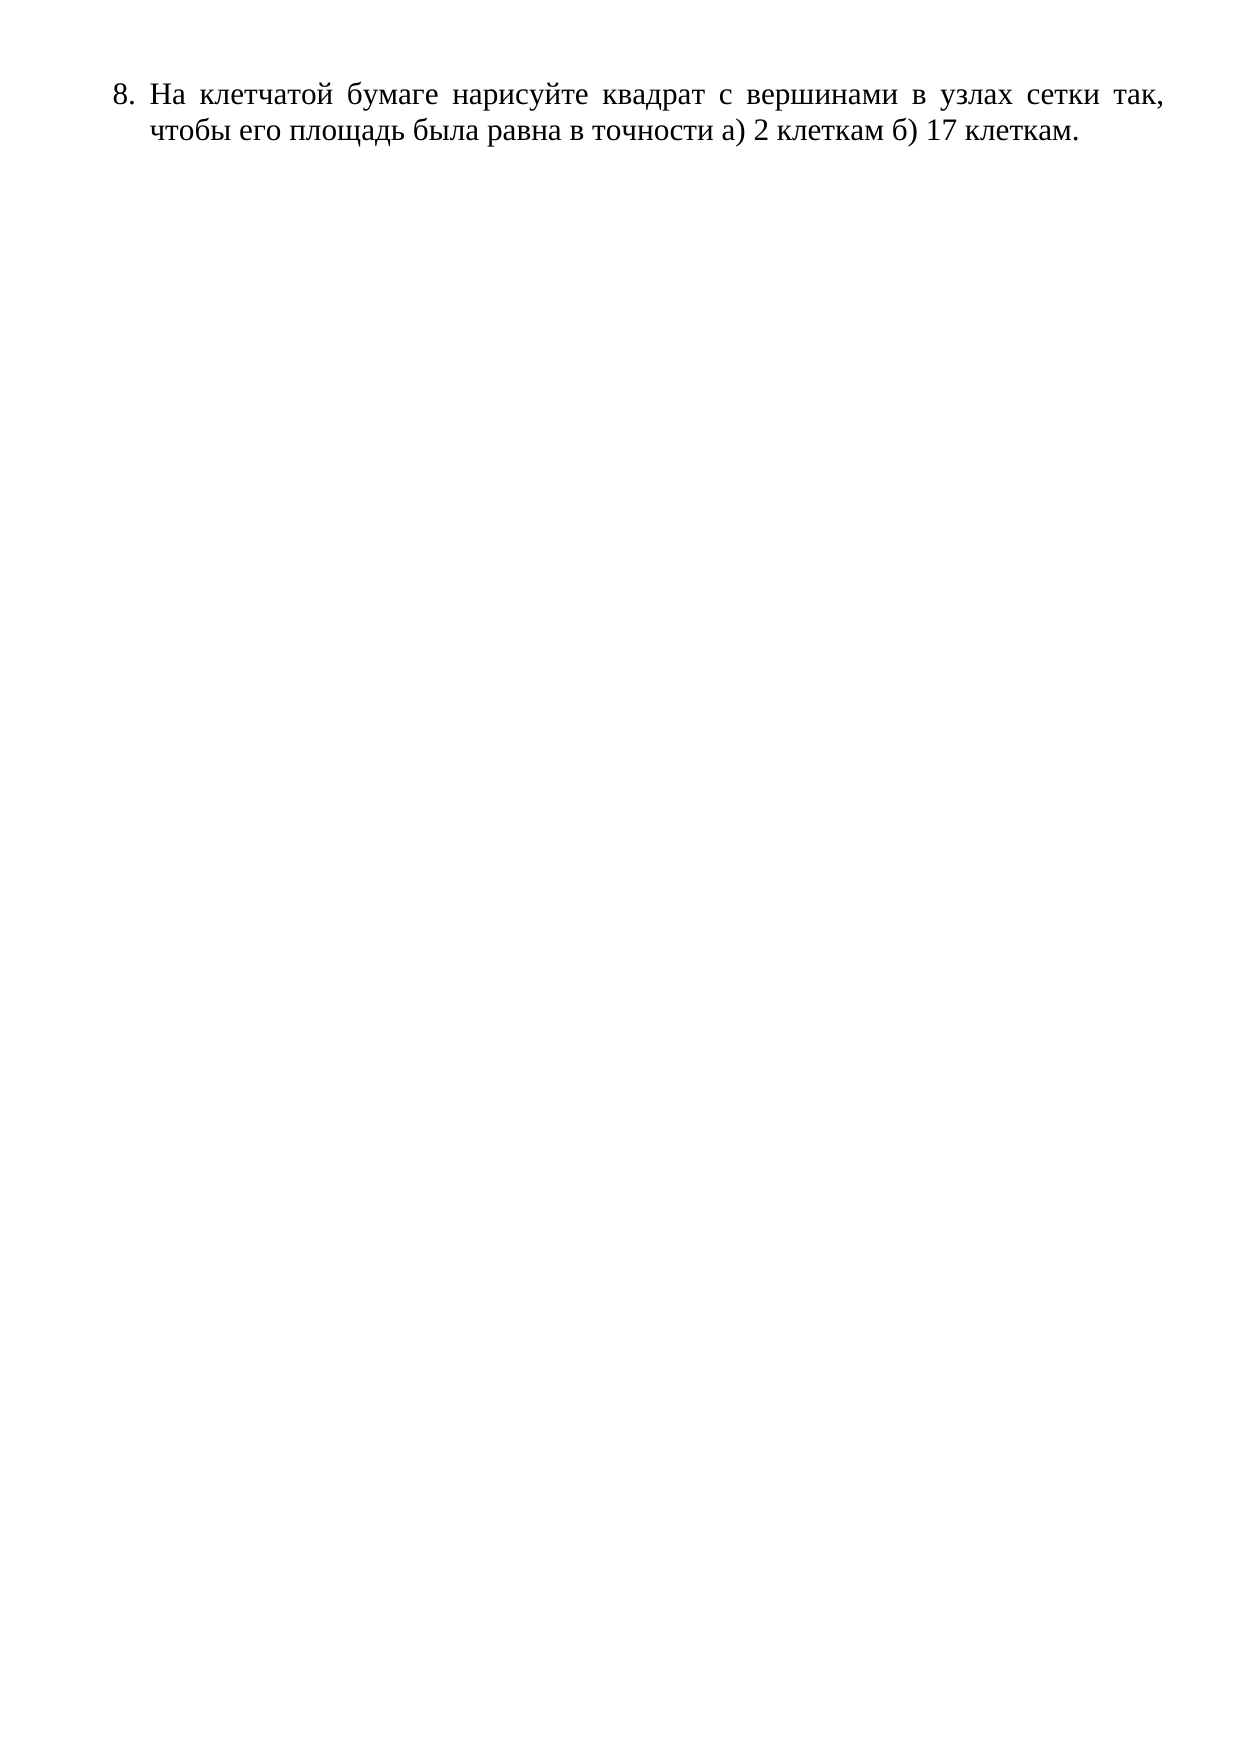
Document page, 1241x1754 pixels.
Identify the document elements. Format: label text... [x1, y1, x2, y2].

list На клетчатой бумаге нарисуйте квадрат с вершинами в узлах сетки так, чтобы его площадь была равна в точности а) 2 клеткам б) 17 клеткам. [112, 75, 1165, 147]
